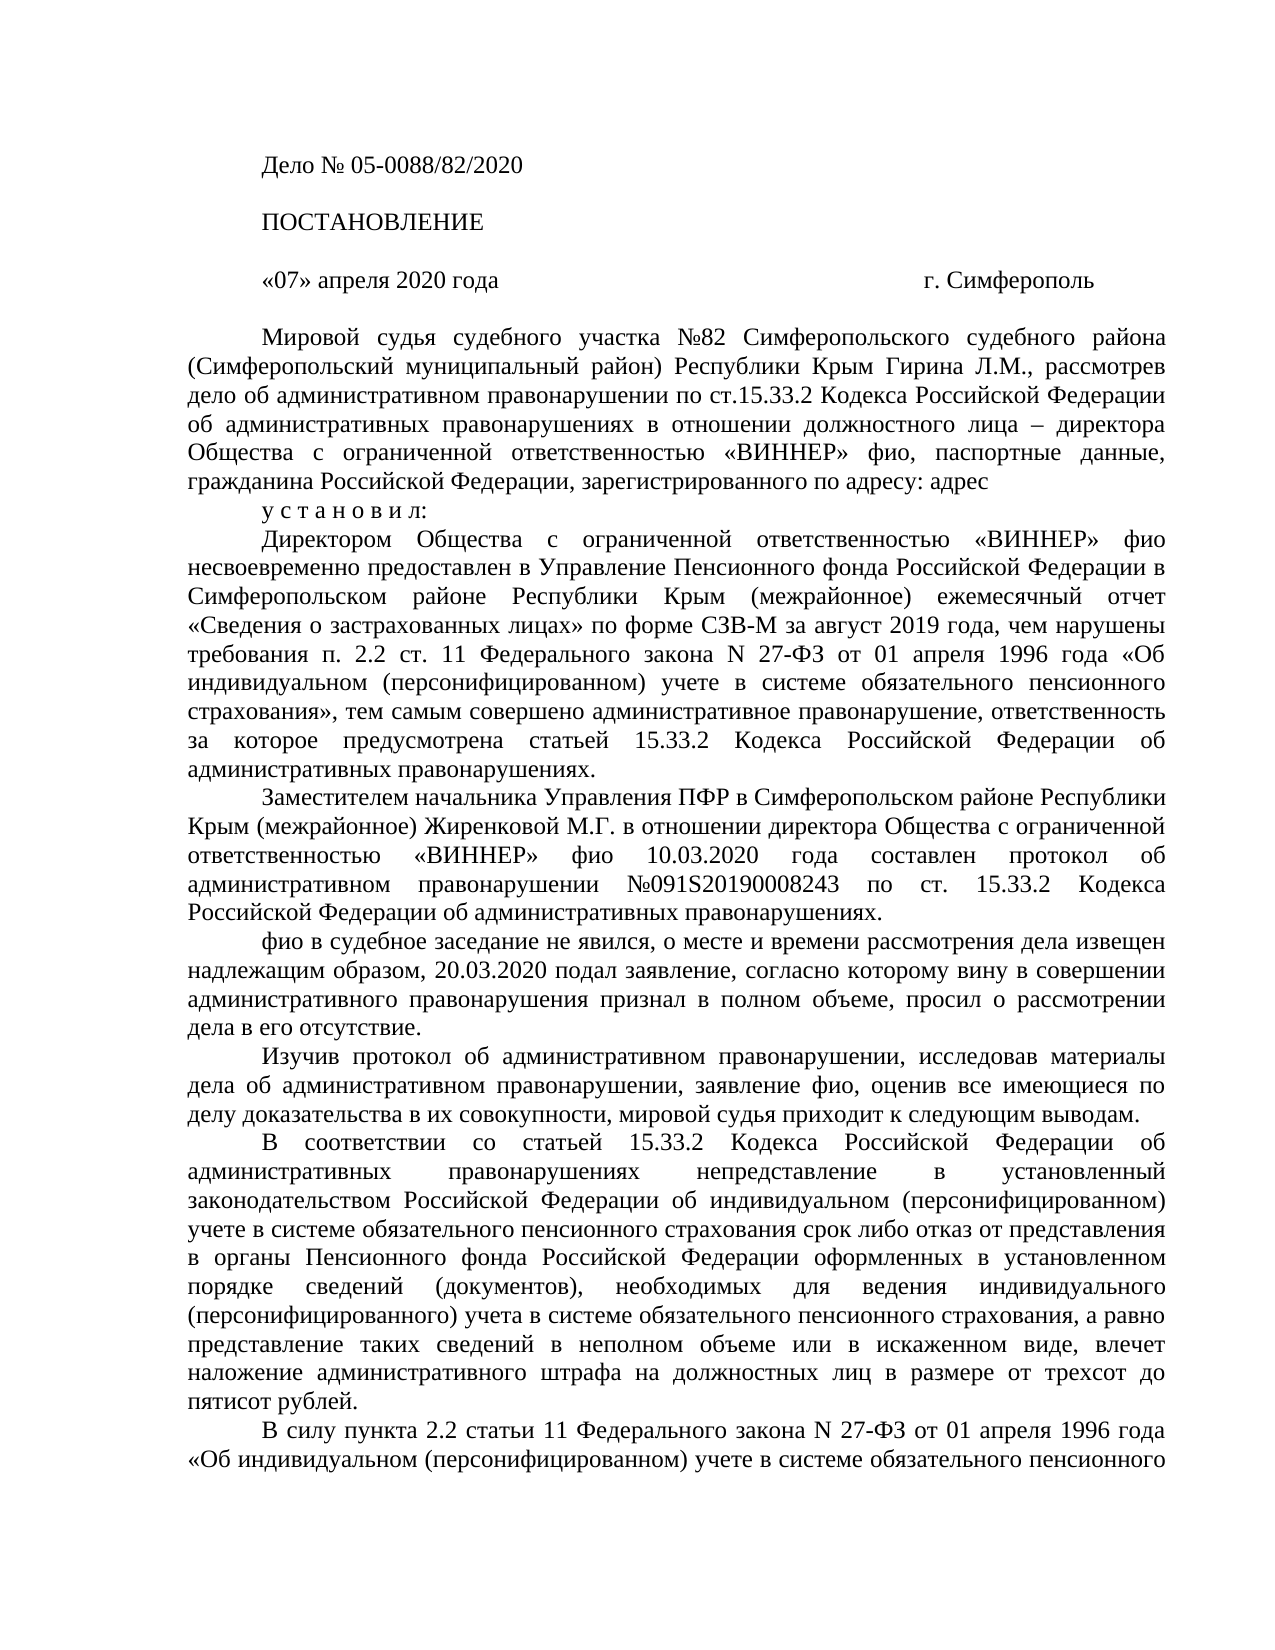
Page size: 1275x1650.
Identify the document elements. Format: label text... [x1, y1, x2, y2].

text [187, 1415, 1167, 1472]
text «07» апреля 2020 года г. Симферополь [187, 265, 1167, 294]
text Дело № 05-0088/82/2020 [187, 150, 1167, 179]
text Директором Общества с ограниченной ответственностью «ВИННЕР» фио несвоевременно предоставлен в Управление Пенсионного фонда Российской Федерации в Симферопольском районе Республики Крым (межрайонное) ежемесячный отчет «Сведения о застрахованных лицах» по форме СЗВ-М за август 2019 года, чем нарушены требования п. 2.2 ст. 11 Федерального закона N 27-ФЗ от 01 апреля 1996 года «Об индивидуальном (персонифицированном) учете в системе обязательного пенсионного страхования», тем самым совершено административное правонарушение, ответственность за которое предусмотрена статьей 15.33.2 Кодекса Российской Федерации об административных правонарушениях. [187, 524, 1167, 782]
text у с т а н о в и л: [187, 495, 1167, 524]
text фио в судебное заседание не явился, о месте и времени рассмотрения дела извещен надлежащим образом, 20.03.2020 подал заявление, согласно которому вину в совершении административного правонарушения признал в полном объеме, просил о рассмотрении дела в его отсутствие. [187, 926, 1167, 1041]
text В соответствии со статьей 15.33.2 Кодекса Российской Федерации об административных правонарушениях непредставление в установленный законодательством Российской Федерации об индивидуальном (персонифицированном) учете в системе обязательного пенсионного страхования срок либо отказ от представления в органы Пенсионного фонда Российской Федерации оформленных в установленном порядке сведений (документов), необходимых для ведения индивидуального (персонифицированного) учета в системе обязательного пенсионного страхования, а равно представление таких сведений в неполном объеме или в искаженном виде, влечет наложение административного штрафа на должностных лиц в размере от трехсот до пятисот рублей. [187, 1127, 1167, 1415]
text Заместителем начальника Управления ПФР в Симферопольском районе Республики Крым (межрайонное) Жиренковой М.Г. в отношении директора Общества с ограниченной ответственностью «ВИННЕР» фио 10.03.2020 года составлен протокол об административном правонарушении №091S20190008243 по ст. 15.33.2 Кодекса Российской Федерации об административных правонарушениях. [187, 782, 1167, 926]
text ПОСТАНОВЛЕНИЕ [187, 207, 1167, 236]
text Изучив протокол об административном правонарушении, исследовав материалы дела об административном правонарушении, заявление фио, оценив все имеющиеся по делу доказательства в их совокупности, мировой судья приходит к следующим выводам. [187, 1041, 1167, 1127]
text Мировой судья судебного участка №82 Симферопольского судебного района (Симферопольский муниципальный район) Республики Крым Гирина Л.М., рассмотрев дело об административном правонарушении по ст.15.33.2 Кодекса Российской Федерации об административных правонарушениях в отношении должностного лица – директора Общества с ограниченной ответственностью «ВИННЕР» фио, паспортные данные, гражданина Российской Федерации, зарегистрированного по адресу: адрес [187, 322, 1167, 495]
